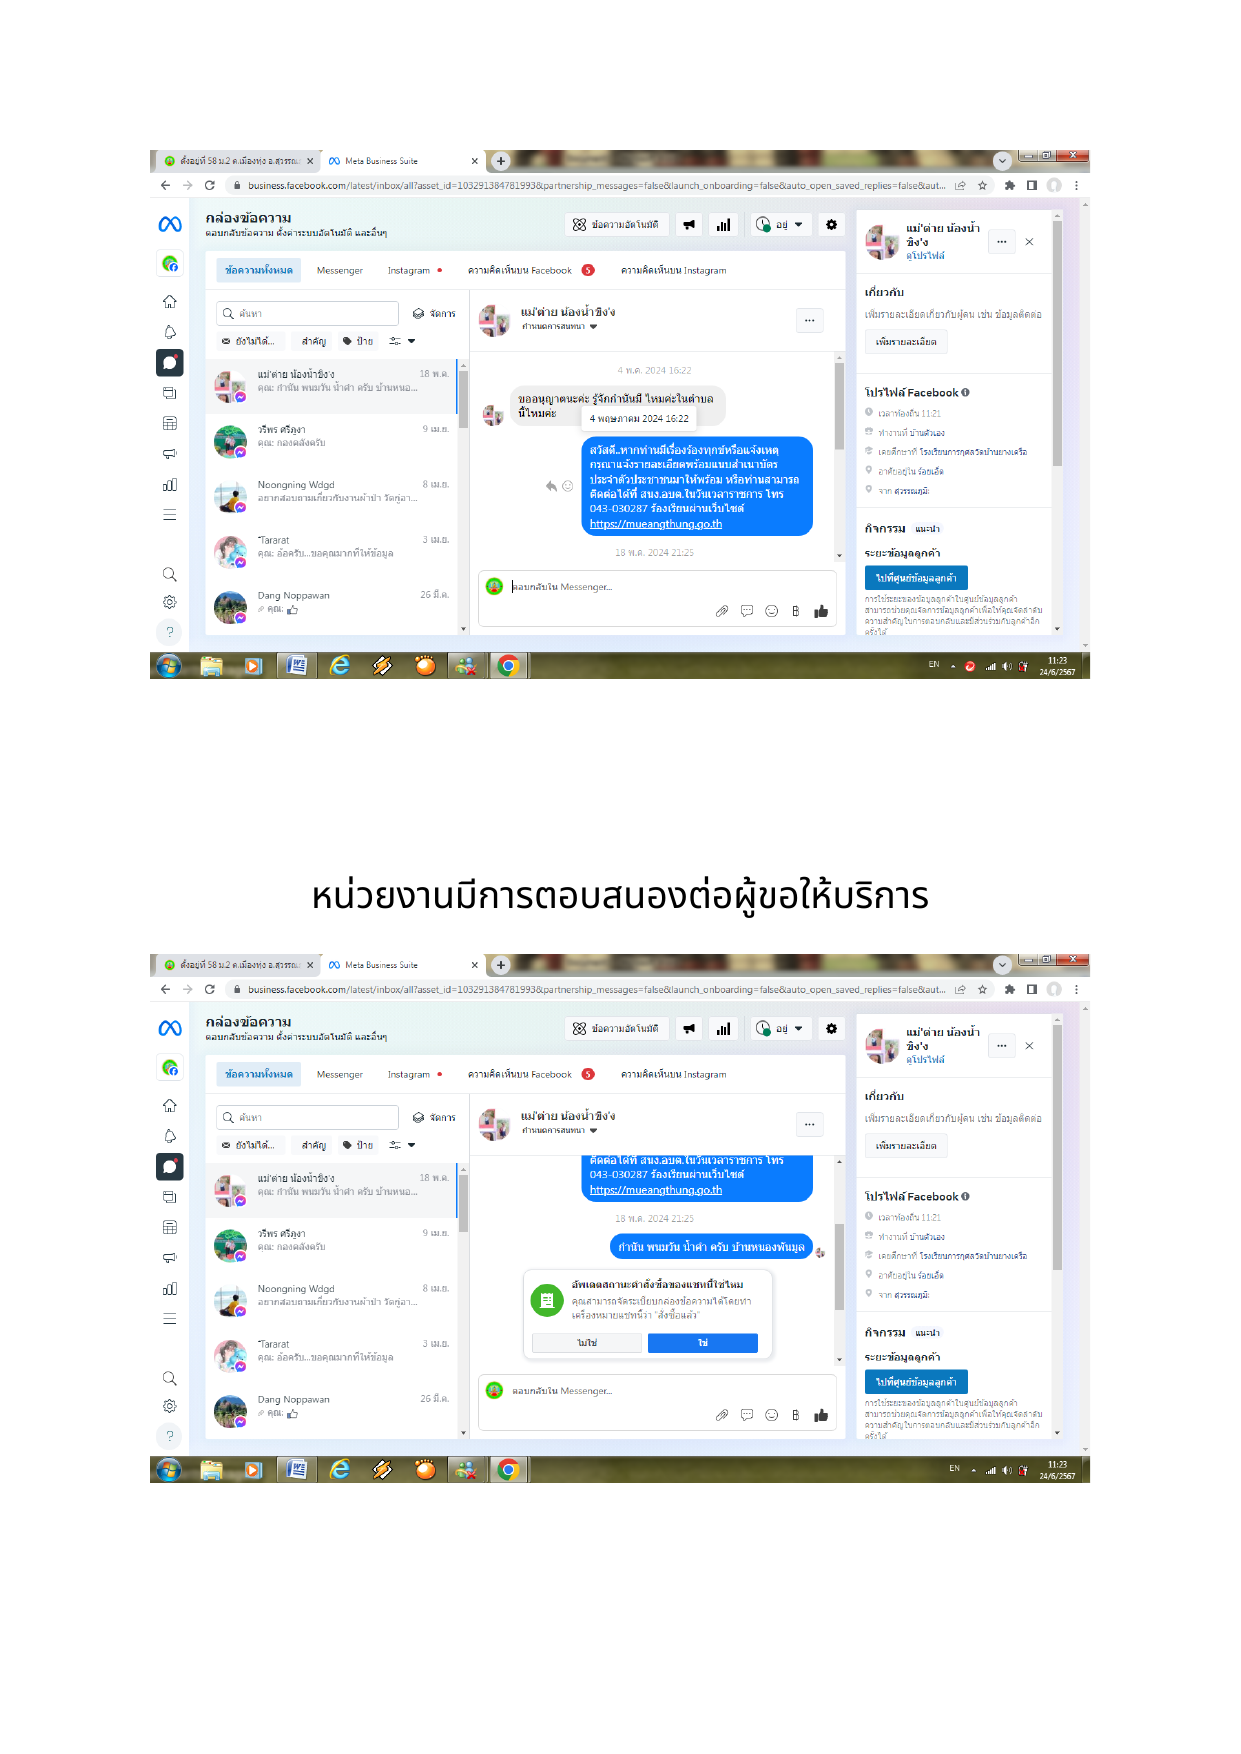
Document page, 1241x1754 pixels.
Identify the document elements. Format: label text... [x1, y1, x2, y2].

text หน่วยงานมีการตอบสนองต่อผู้ขอให้บริการ [150, 868, 1090, 925]
picture [150, 150, 1091, 679]
picture [150, 954, 1091, 1483]
